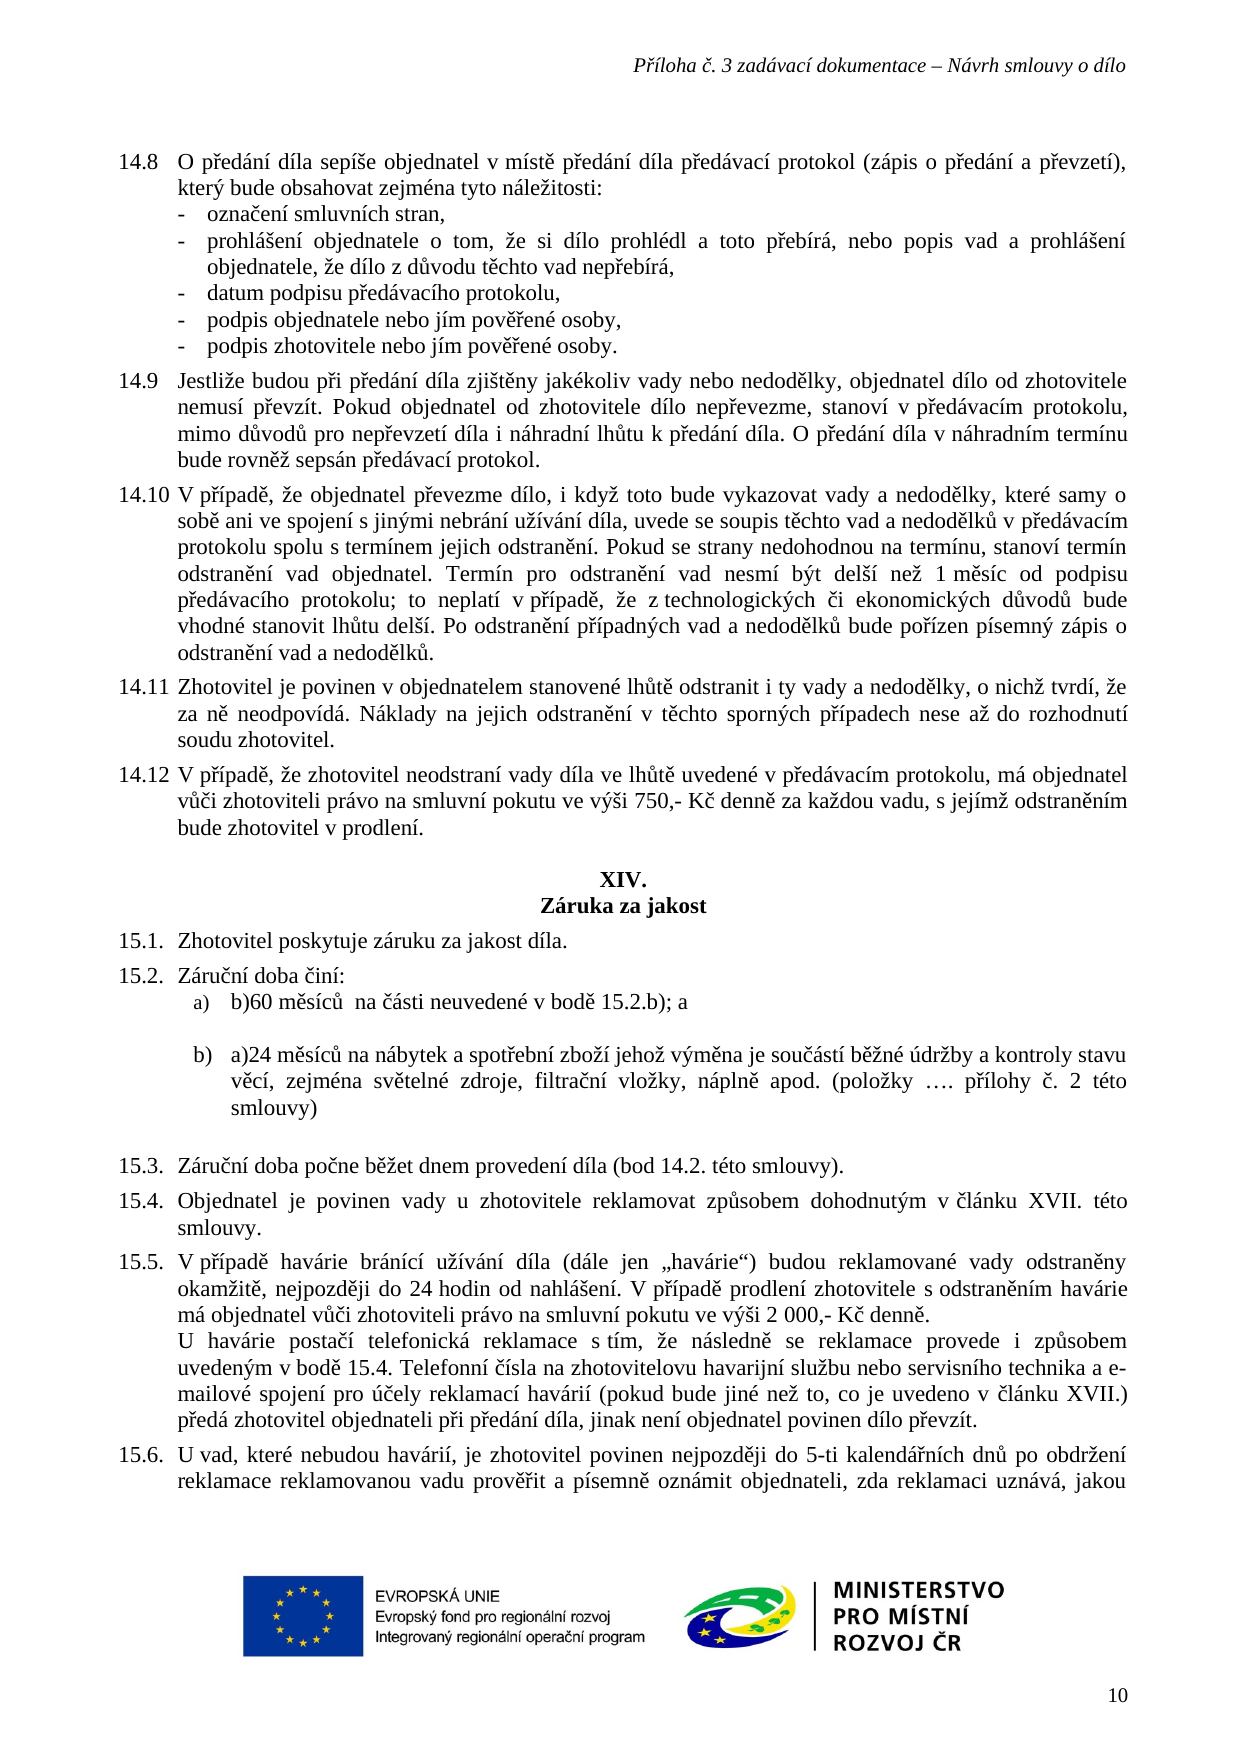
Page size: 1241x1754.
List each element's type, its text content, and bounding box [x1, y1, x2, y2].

list b)60 měsíců na části neuvedené v bodě 15.2.b); a [193, 988, 1128, 1015]
list datum podpisu předávacího protokolu, [177, 279, 1128, 306]
list Zhotovitel je povinen v objednatelem stanovené lhůtě odstranit i ty vady a nedodělky, o nichž tvrdí, že za ně neodpovídá. Náklady na jejich odstranění v těchto sporných případech nese až do rozhodnutí soudu zhotovitel. [118, 673, 1128, 752]
list podpis zhotovitele nebo jím pověřené osoby. [177, 332, 1128, 358]
list Jestliže budou při předání díla zjištěny jakékoliv vady nebo nedodělky, objednatel dílo od zhotovitele nemusí převzít. Pokud objednatel od zhotovitele dílo nepřevezme, stanoví v předávacím protokolu, mimo důvodů pro nepřevzetí díla i náhradní lhůtu k předání díla. O předání díla v náhradním termínu bude rovněž sepsán předávací protokol. [118, 367, 1128, 472]
text U havárie postačí telefonická reklamace s tím, že následně se reklamace provede i způsobem uvedeným v bodě 15.4. Telefonní čísla na zhotovitelovu havarijní službu nebo servisního technika a e-mailové spojení pro účely reklamací havárií (pokud bude jiné než to, co je uvedeno v článku XVII.) předá zhotovitel objednateli při předání díla, jinak není objednatel povinen dílo převzít. [177, 1327, 1128, 1433]
list Záruční doba počne běžet dnem provedení díla (bod 14.2. této smlouvy). [118, 1152, 1128, 1179]
list označení smluvních stran, [177, 200, 1128, 227]
list a)24 měsíců na nábytek a spotřební zboží jehož výměna je součástí běžné údržby a kontroly stavu věcí, zejména světelné zdroje, filtrační vložky, náplně apod. (položky …. přílohy č. 2 této smlouvy) [193, 1041, 1128, 1120]
list Záruční doba činí: [118, 962, 1128, 988]
list V případě, že objednatel převezme dílo, i když toto bude vykazovat vady a nedodělky, které samy o sobě ani ve spojení s jinými nebrání užívání díla, uvede se soupis těchto vad a nedodělků v předávacím protokolu spolu s termínem jejich odstranění. Pokud se strany nedohodnou na termínu, stanoví termín odstranění vad objednatel. Termín pro odstranění vad nesmí být delší než 1 měsíc od podpisu předávacího protokolu; to neplatí v případě, že z technologických či ekonomických důvodů bude vhodné stanovit lhůtu delší. Po odstranění případných vad a nedodělků bude pořízen písemný zápis o odstranění vad a nedodělků. [118, 481, 1128, 665]
list Objednatel je povinen vady u zhotovitele reklamovat způsobem dohodnutým v článku XVII. této smlouvy. [118, 1187, 1128, 1240]
list V případě, že zhotovitel neodstraní vady díla ve lhůtě uvedené v předávacím protokolu, má objednatel vůči zhotoviteli právo na smluvní pokutu ve výši 750,- Kč denně za každou vadu, s jejímž odstraněním bude zhotovitel v prodlení. [118, 761, 1128, 840]
list V případě havárie bránící užívání díla (dále jen „havárie“) budou reklamované vady odstraněny okamžitě, nejpozději do 24 hodin od nahlášení. V případě prodlení zhotovitele s odstraněním havárie má objednatel vůči zhotoviteli právo na smluvní pokutu ve výši 2 000,- Kč denně. [118, 1248, 1128, 1327]
picture [216, 1548, 1030, 1683]
list O předání díla sepíše objednatel v místě předání díla předávací protokol (zápis o předání a převzetí), který bude obsahovat zejména tyto náležitosti: [118, 148, 1128, 200]
text XIV. [118, 866, 1128, 893]
text Záruka za jakost [118, 893, 1128, 919]
list podpis objednatele nebo jím pověřené osoby, [177, 306, 1128, 332]
list Zhotovitel poskytuje záruku za jakost díla. [118, 927, 1128, 954]
list prohlášení objednatele o tom, že si dílo prohlédl a toto přebírá, nebo popis vad a prohlášení objednatele, že dílo z důvodu těchto vad nepřebírá, [177, 227, 1128, 279]
